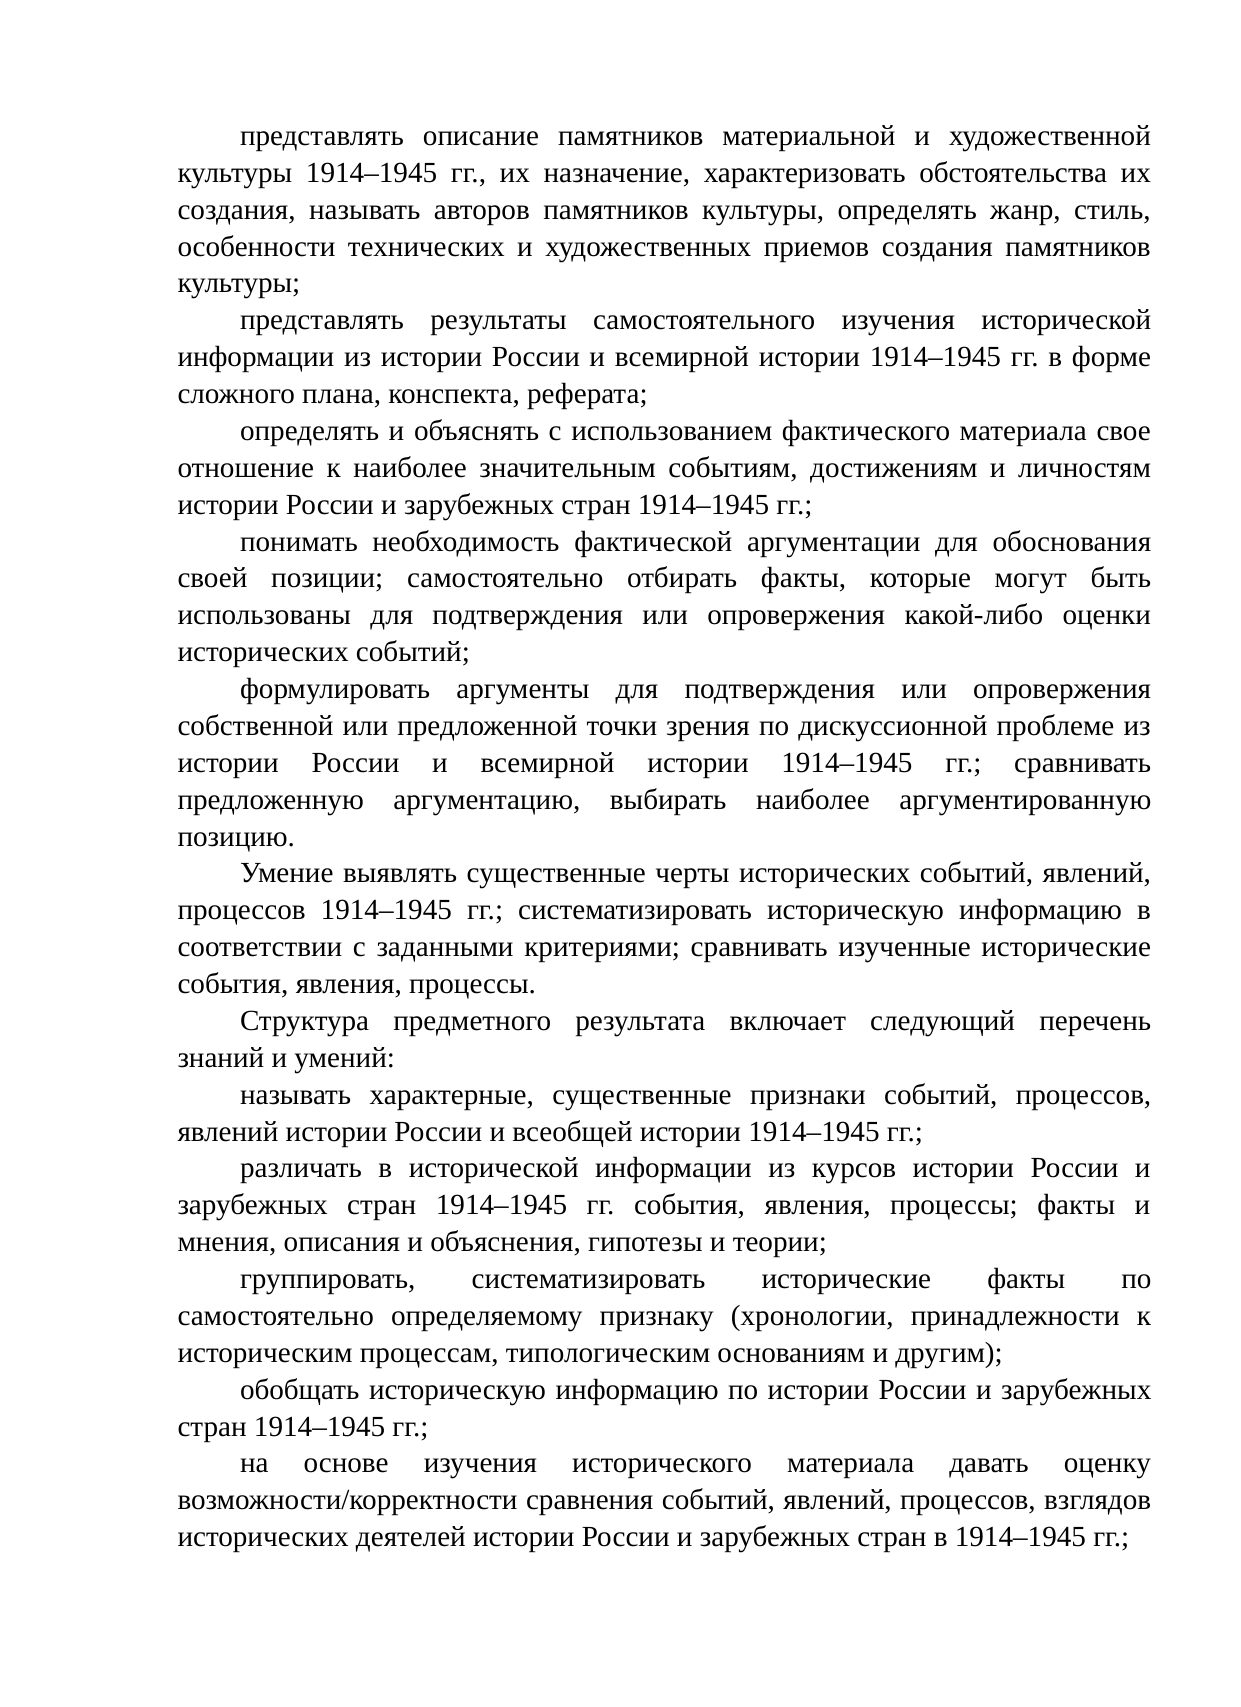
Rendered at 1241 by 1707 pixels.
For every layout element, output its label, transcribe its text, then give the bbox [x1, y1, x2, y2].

text определять и объяснять с использованием фактического материала свое отношение к наиболее значительным событиям, достижениям и личностям истории России и зарубежных стран 1914–1945 гг.; [177, 413, 1152, 520]
text понимать необходимость фактической аргументации для обоснования своей позиции; самостоятельно отбирать факты, которые могут быть использованы для подтверждения или опровержения какой-либо оценки исторических событий; [177, 524, 1152, 668]
text обобщать историческую информацию по истории России и зарубежных стран 1914–1945 гг.; [177, 1372, 1152, 1442]
text называть характерные, существенные признаки событий, процессов, явлений истории России и всеобщей истории 1914–1945 гг.; [177, 1077, 1152, 1147]
text Умение выявлять существенные черты исторических событий, явлений, процессов 1914–1945 гг.; систематизировать историческую информацию в соответствии с заданными критериями; сравнивать изученные исторические события, явления, процессы. [177, 856, 1152, 1000]
text представлять результаты самостоятельного изучения исторической информации из истории России и всемирной истории 1914–1945 гг. в форме сложного плана, конспекта, реферата; [177, 302, 1152, 410]
text представлять описание памятников материальной и художественной культуры 1914–1945 гг., их назначение, характеризовать обстоятельства их создания, называть авторов памятников культуры, определять жанр, стиль, особенности технических и художественных приемов создания памятников культуры; [177, 118, 1152, 299]
text на основе изучения исторического материала давать оценку возможности/корректности сравнения событий, явлений, процессов, взглядов исторических деятелей истории России и зарубежных стран в 1914–1945 гг.; [177, 1446, 1152, 1553]
text различать в исторической информации из курсов истории России и зарубежных стран 1914–1945 гг. события, явления, процессы; факты и мнения, описания и объяснения, гипотезы и теории; [177, 1151, 1152, 1258]
text Структура предметного результата включает следующий перечень знаний и умений: [177, 1003, 1152, 1073]
text группировать, систематизировать исторические факты по самостоятельно определяемому признаку (хронологии, принадлежности к историческим процессам, типологическим основаниям и другим); [177, 1261, 1152, 1368]
text формулировать аргументы для подтверждения или опровержения собственной или предложенной точки зрения по дискуссионной проблеме из истории России и всемирной истории 1914–1945 гг.; сравнивать предложенную аргументацию, выбирать наиболее аргументированную позицию. [177, 671, 1152, 852]
